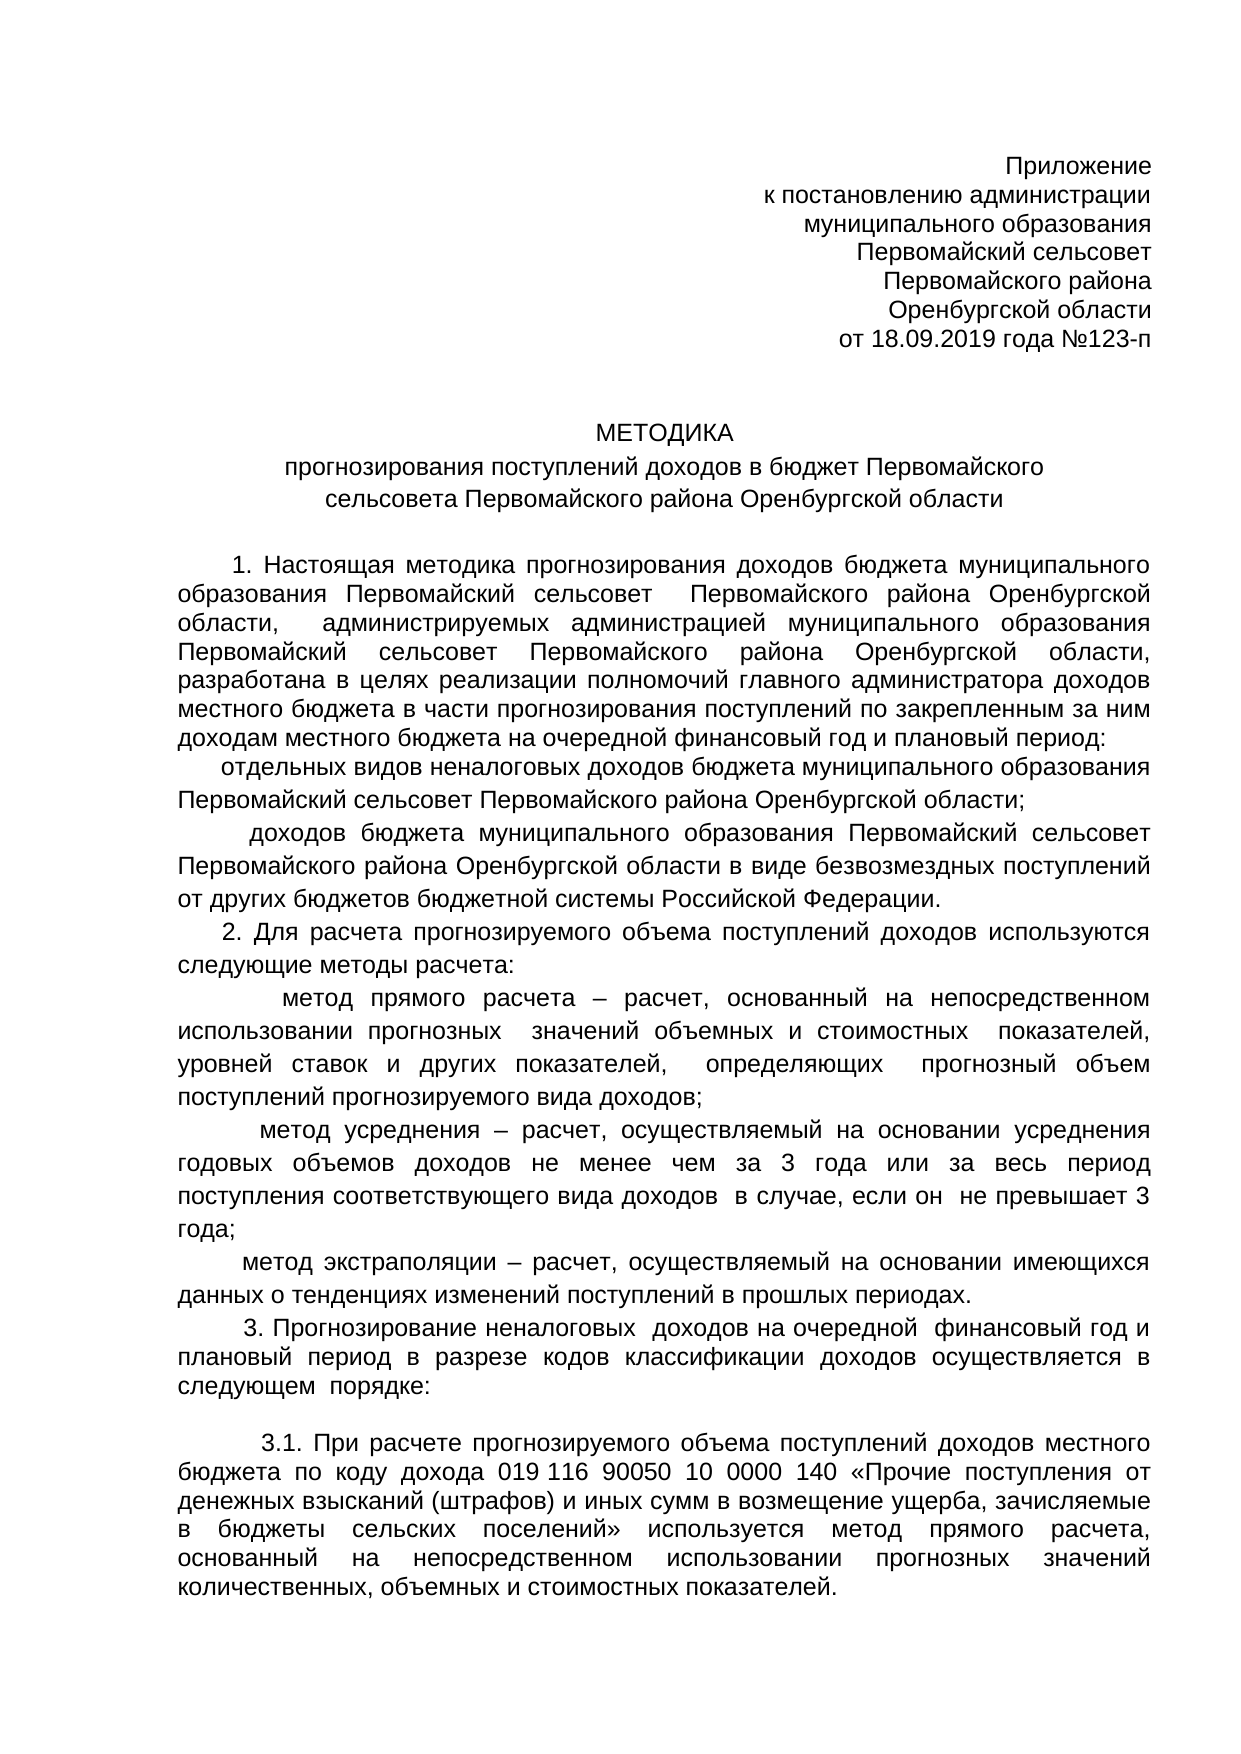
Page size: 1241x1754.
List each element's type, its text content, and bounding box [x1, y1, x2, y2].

text Первомайского района [177, 266, 1152, 295]
text Оренбургской области [177, 295, 1152, 324]
text МЕТОДИКА [177, 418, 1152, 447]
text метод усреднения – расчет, осуществляемый на основании усреднения годовых объемов доходов не менее чем за 3 года или за весь период поступления соответствующего вида доходов в случае, если он не превышает 3 года; [177, 1115, 1152, 1243]
text 2. Для расчета прогнозируемого объема поступлений доходов используются следующие методы расчета: [177, 917, 1152, 979]
text муниципального образования [177, 209, 1152, 237]
text 3. Прогнозирование неналоговых доходов на очередной финансовый год и плановый период в разрезе кодов классификации доходов осуществляется в следующем порядке: [177, 1313, 1152, 1399]
text Первомайский сельсовет [177, 237, 1152, 266]
text сельсовета Первомайского района Оренбургской области [177, 484, 1152, 513]
text 3.1. При расчете прогнозируемого объема поступлений доходов местного бюджета по коду дохода 019 116 90050 10 0000 140 «Прочие поступления от денежных взысканий (штрафов) и иных сумм в возмещение ущерба, зачисляемые в бюджеты сельских поселений» используется метод прямого расчета, основанный на непосредственном использовании прогнозных значений количественных, объемных и стоимостных показателей. [177, 1428, 1152, 1601]
text от 18.09.2019 года №123-п [177, 324, 1152, 352]
text метод экстраполяции – расчет, осуществляемый на основании имеющихся данных о тенденциях изменений поступлений в прошлых периодах. [177, 1247, 1152, 1309]
text отдельных видов неналоговых доходов бюджета муниципального образования Первомайский сельсовет Первомайского района Оренбургской области; [177, 752, 1152, 813]
text к постановлению администрации [177, 180, 1152, 209]
text доходов бюджета муниципального образования Первомайский сельсовет Первомайского района Оренбургской области в виде безвозмездных поступлений от других бюджетов бюджетной системы Российской Федерации. [177, 818, 1152, 913]
text Приложение [177, 151, 1152, 180]
text прогнозирования поступлений доходов в бюджет Первомайского [177, 451, 1152, 480]
text 1. Настоящая методика прогнозирования доходов бюджета муниципального образования Первомайский сельсовет Первомайского района Оренбургской области, администрируемых администрацией муниципального образования Первомайский сельсовет Первомайского района Оренбургской области, разработана в целях реализации полномочий главного администратора доходов местного бюджета в части прогнозирования поступлений по закрепленным за ним доходам местного бюджета на очередной финансовый год и плановый период: [177, 551, 1152, 752]
text метод прямого расчета – расчет, основанный на непосредственном использовании прогнозных значений объемных и стоимостных показателей, уровней ставок и других показателей, определяющих прогнозный объем поступлений прогнозируемого вида доходов; [177, 983, 1152, 1111]
